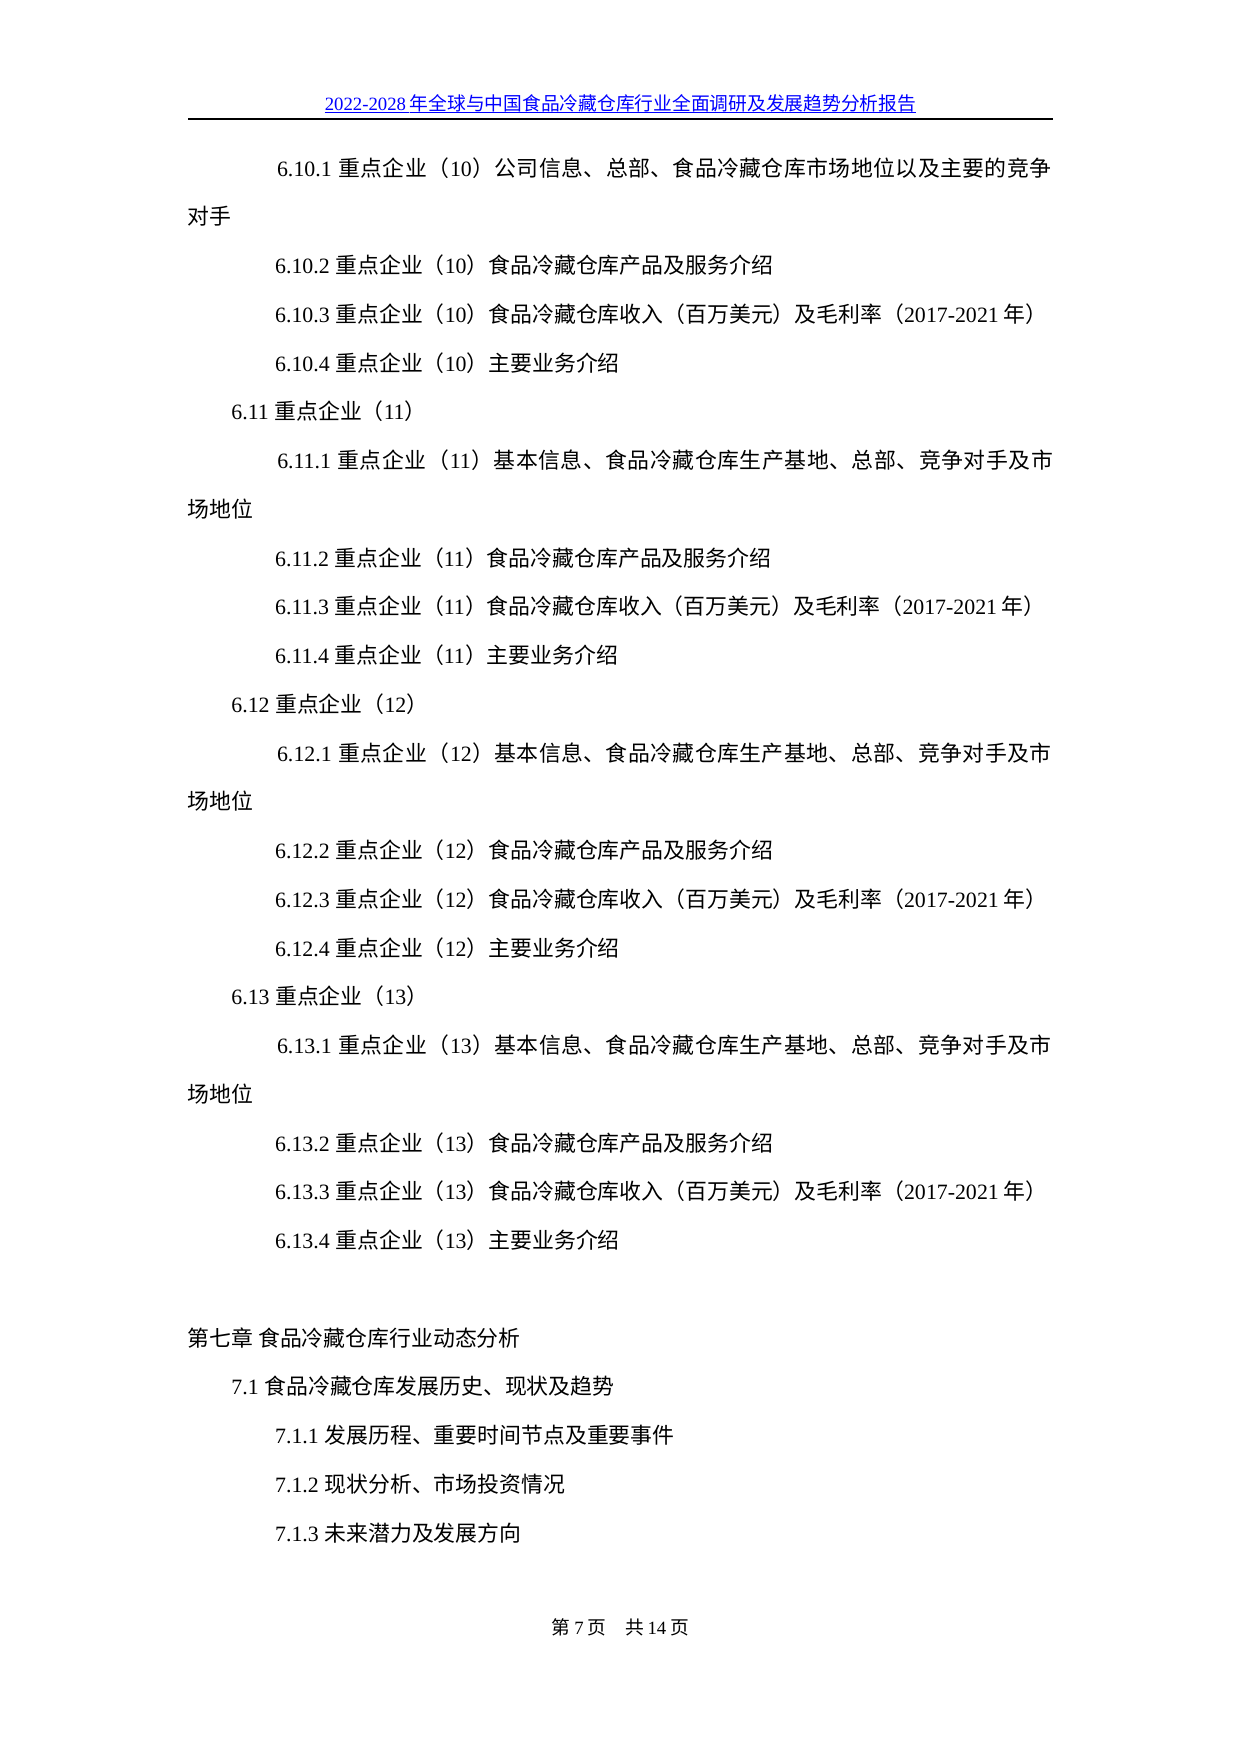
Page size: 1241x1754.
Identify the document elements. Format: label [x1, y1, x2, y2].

text [187, 150, 1053, 1548]
